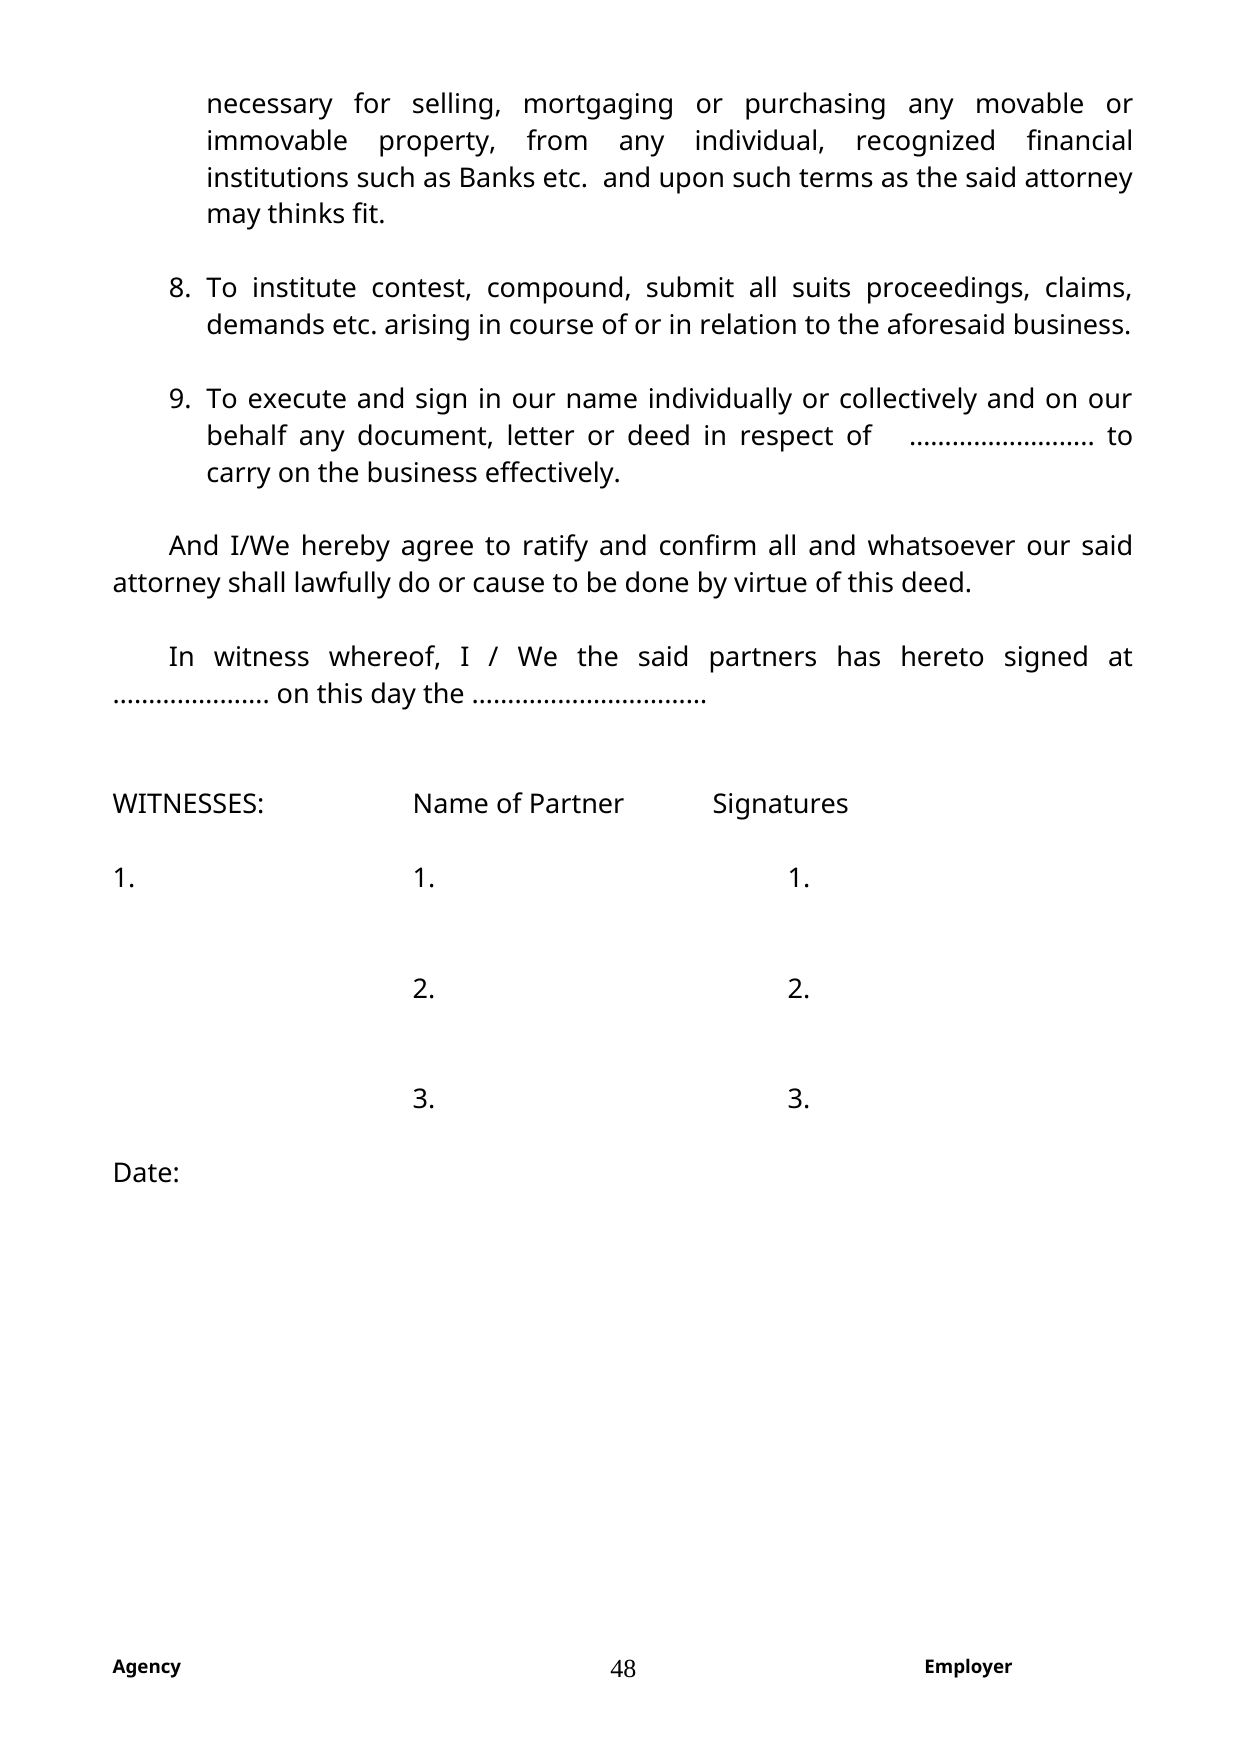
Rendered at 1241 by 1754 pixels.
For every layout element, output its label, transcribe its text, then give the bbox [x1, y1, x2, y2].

text In witness whereof, I / We the said partners has hereto signed at …………………. on this day the …………………………… [112, 637, 1134, 711]
text WITNESSES: Name of Partner Signatures [112, 785, 1134, 822]
text And I/We hereby agree to ratify and confirm all and whatsoever our said attorney shall lawfully do or cause to be done by virtue of this deed. [112, 527, 1134, 601]
text Date: [112, 1154, 1134, 1191]
text 1. 1. 1. [112, 859, 1134, 896]
text 3. 3. [112, 1080, 1134, 1117]
list To institute contest, compound, submit all suits proceedings, claims, demands etc. arising in course of or in relation to the aforesaid business. [169, 269, 1134, 342]
list To execute and sign in our name individually or collectively and on our behalf any document, letter or deed in respect of …………………….. to carry on the business effectively. [169, 379, 1134, 490]
text 2. 2. [112, 969, 1134, 1006]
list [169, 84, 1134, 232]
